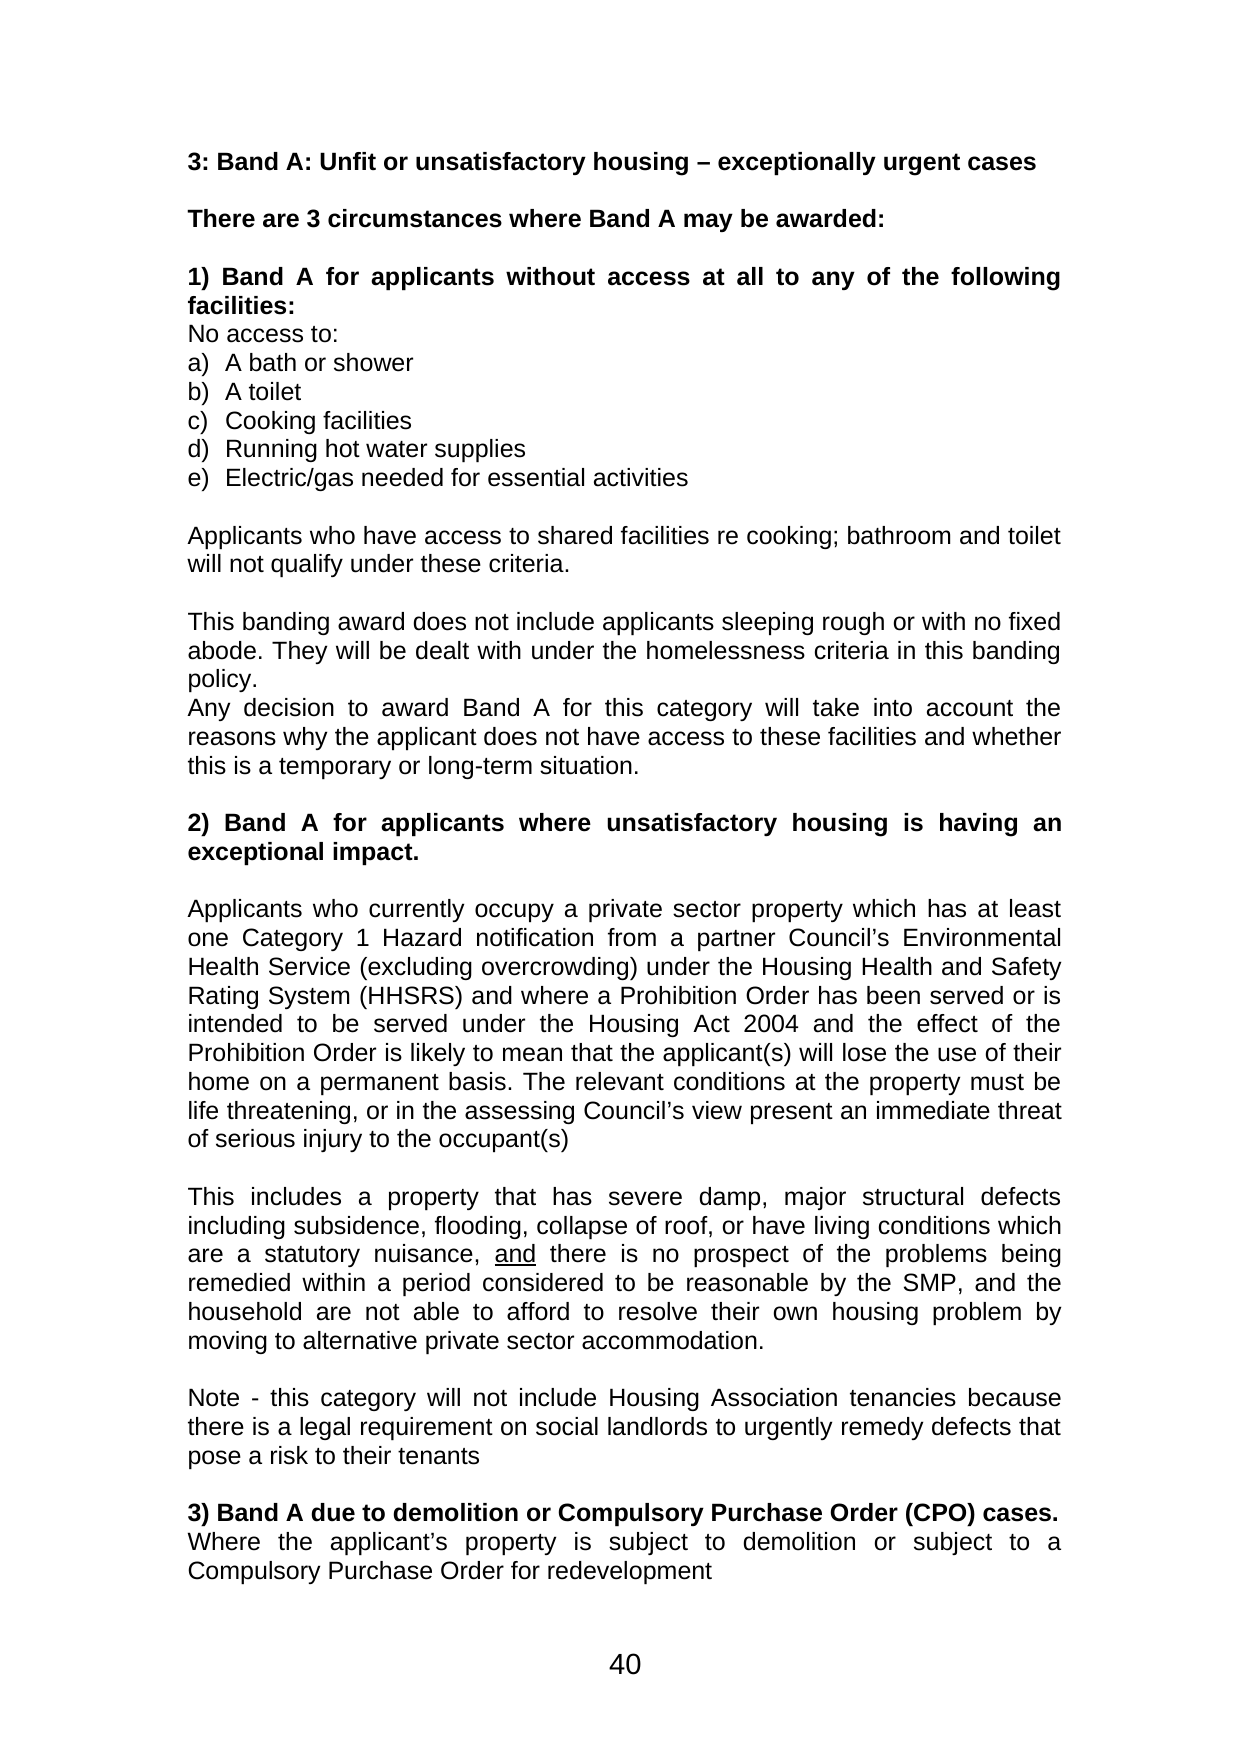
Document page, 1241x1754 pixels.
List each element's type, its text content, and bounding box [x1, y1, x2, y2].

text 3) Band A due to demolition or Compulsory Purchase Order (CPO) cases. [187, 1498, 1063, 1527]
list Cooking facilities [187, 406, 1063, 434]
text 2) Band A for applicants where unsatisfactory housing is having an exceptional impact. [187, 808, 1063, 866]
text 3: Band A: Unfit or unsatisfactory housing – exceptionally urgent cases [187, 147, 1063, 176]
text No access to: [187, 319, 1063, 348]
text Applicants who have access to shared facilities re cooking; bathroom and toilet will not qualify under these criteria. [187, 521, 1063, 578]
text Any decision to award Band A for this category will take into account the reasons why the applicant does not have access to these facilities and whether this is a temporary or long-term situation. [187, 693, 1063, 779]
list A bath or shower [187, 348, 1063, 377]
text Where the applicant’s property is subject to demolition or subject to a Compulsory Purchase Order for redevelopment [187, 1527, 1063, 1584]
list Running hot water supplies [187, 434, 1063, 463]
list Electric/gas needed for essential activities [187, 463, 1063, 492]
text This banding award does not include applicants sleeping rough or with no fixed abode. They will be dealt with under the homelessness criteria in this banding policy. [187, 607, 1063, 693]
text 1) Band A for applicants without access at all to any of the following facilities: [187, 262, 1063, 319]
list A toilet [187, 377, 1063, 406]
text There are 3 circumstances where Band A may be awarded: [187, 204, 1063, 233]
text Note - this category will not include Housing Association tenancies because there is a legal requirement on social landlords to urgently remedy defects that pose a risk to their tenants [187, 1383, 1063, 1469]
text This includes a property that has severe damp, major structural defects including subsidence, flooding, collapse of roof, or have living conditions which are a statutory nuisance, and there is no prospect of the problems being remedied within a period considered to be reasonable by the SMP, and the household are not able to afford to resolve their own housing problem by moving to alternative private sector accommodation. [187, 1182, 1063, 1354]
text Applicants who currently occupy a private sector property which has at least one Category 1 Hazard notification from a partner Council’s Environmental Health Service (excluding overcrowding) under the Housing Health and Safety Rating System (HHSRS) and where a Prohibition Order has been served or is intended to be served under the Housing Act 2004 and the effect of the Prohibition Order is likely to mean that the applicant(s) will lose the use of their home on a permanent basis. The relevant conditions at the property must be life threatening, or in the assessing Council’s view present an immediate threat of serious injury to the occupant(s) [187, 894, 1063, 1153]
